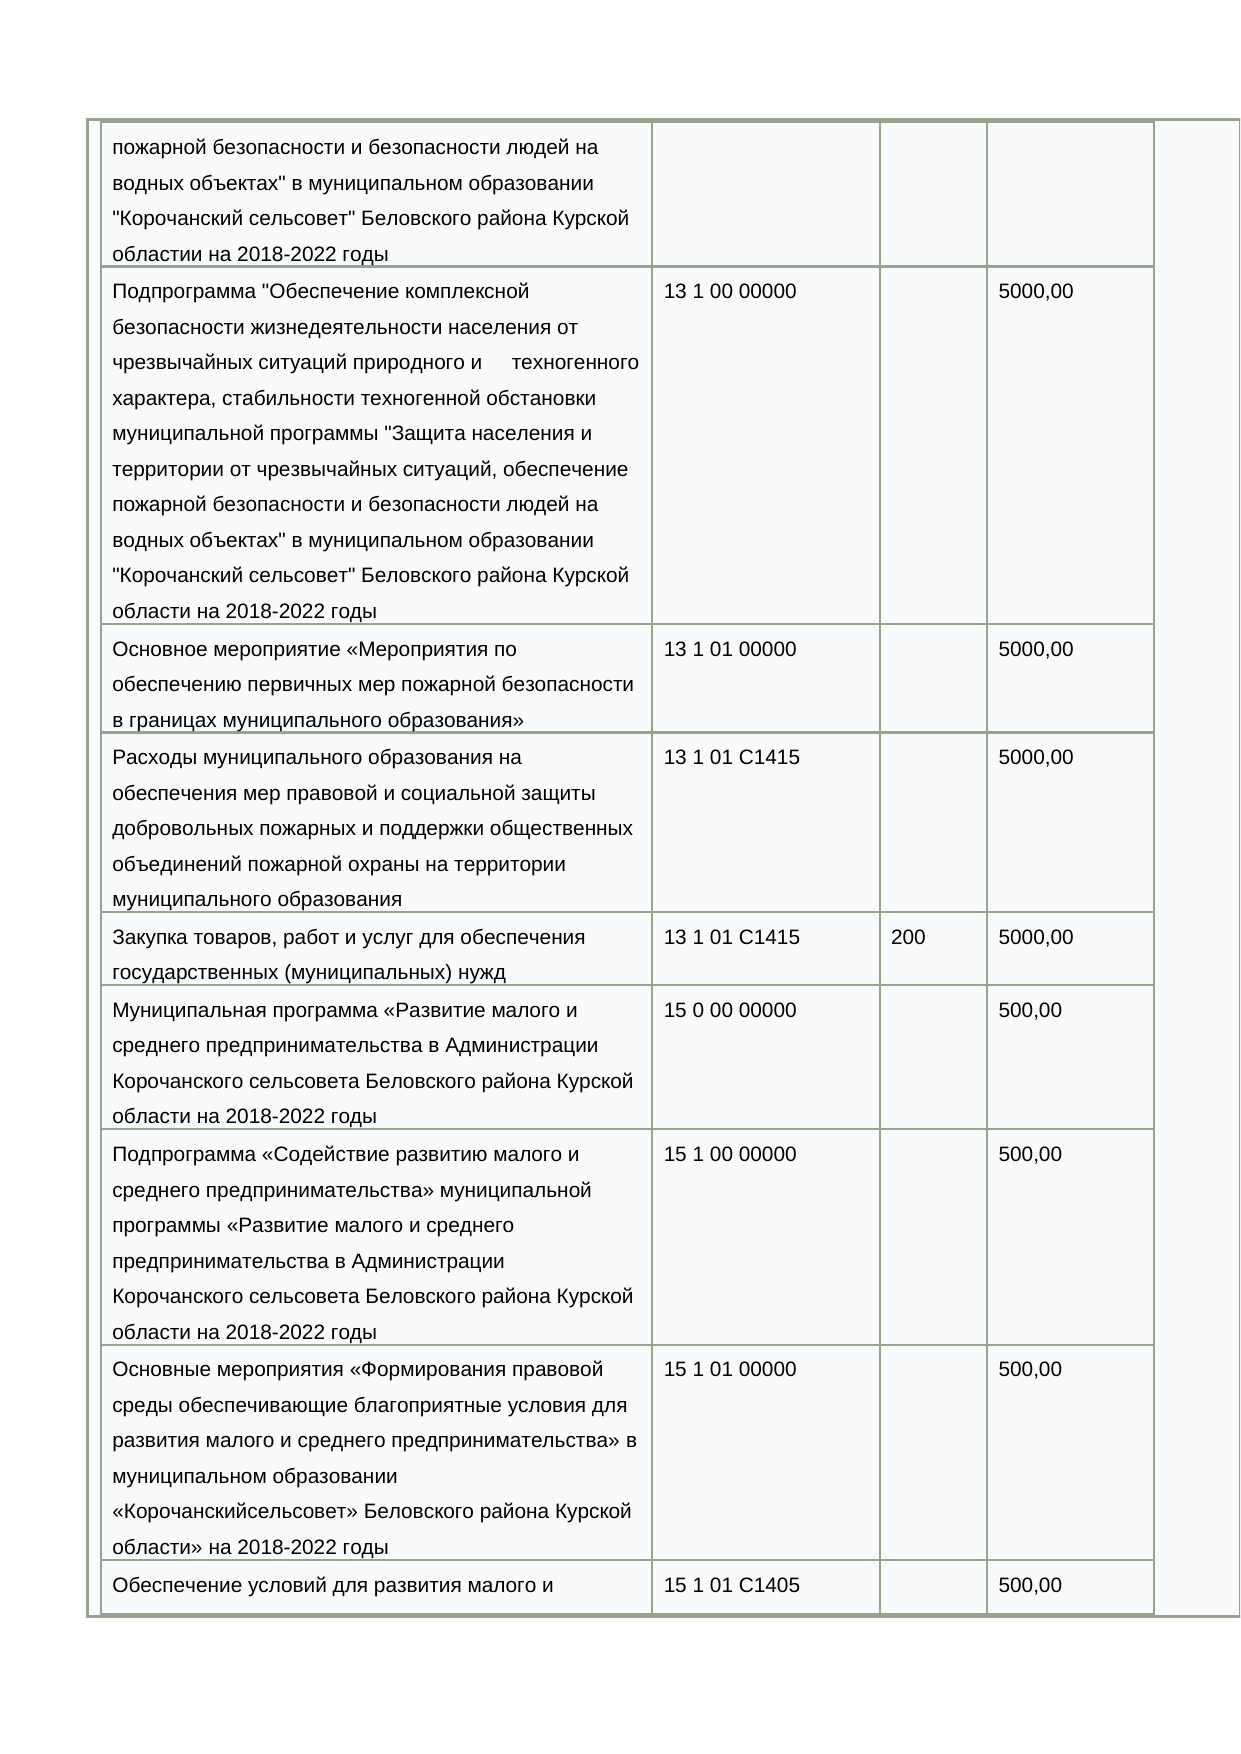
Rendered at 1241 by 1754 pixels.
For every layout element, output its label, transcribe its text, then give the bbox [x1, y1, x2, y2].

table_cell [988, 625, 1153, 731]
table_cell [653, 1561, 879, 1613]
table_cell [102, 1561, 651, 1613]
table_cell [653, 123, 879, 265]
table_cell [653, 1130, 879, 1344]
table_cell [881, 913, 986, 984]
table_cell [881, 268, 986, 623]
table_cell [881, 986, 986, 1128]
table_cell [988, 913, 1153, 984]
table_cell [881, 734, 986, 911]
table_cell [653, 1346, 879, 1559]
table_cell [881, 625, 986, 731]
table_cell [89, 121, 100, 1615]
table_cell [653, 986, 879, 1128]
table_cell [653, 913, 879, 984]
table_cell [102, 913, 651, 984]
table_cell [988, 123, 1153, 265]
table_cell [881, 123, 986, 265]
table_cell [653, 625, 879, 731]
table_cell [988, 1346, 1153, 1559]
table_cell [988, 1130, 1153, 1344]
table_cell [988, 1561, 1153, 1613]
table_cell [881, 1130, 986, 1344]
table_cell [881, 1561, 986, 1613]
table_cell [102, 123, 651, 265]
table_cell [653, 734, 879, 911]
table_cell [1155, 121, 1239, 1615]
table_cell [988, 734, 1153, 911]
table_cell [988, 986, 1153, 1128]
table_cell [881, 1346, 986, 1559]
